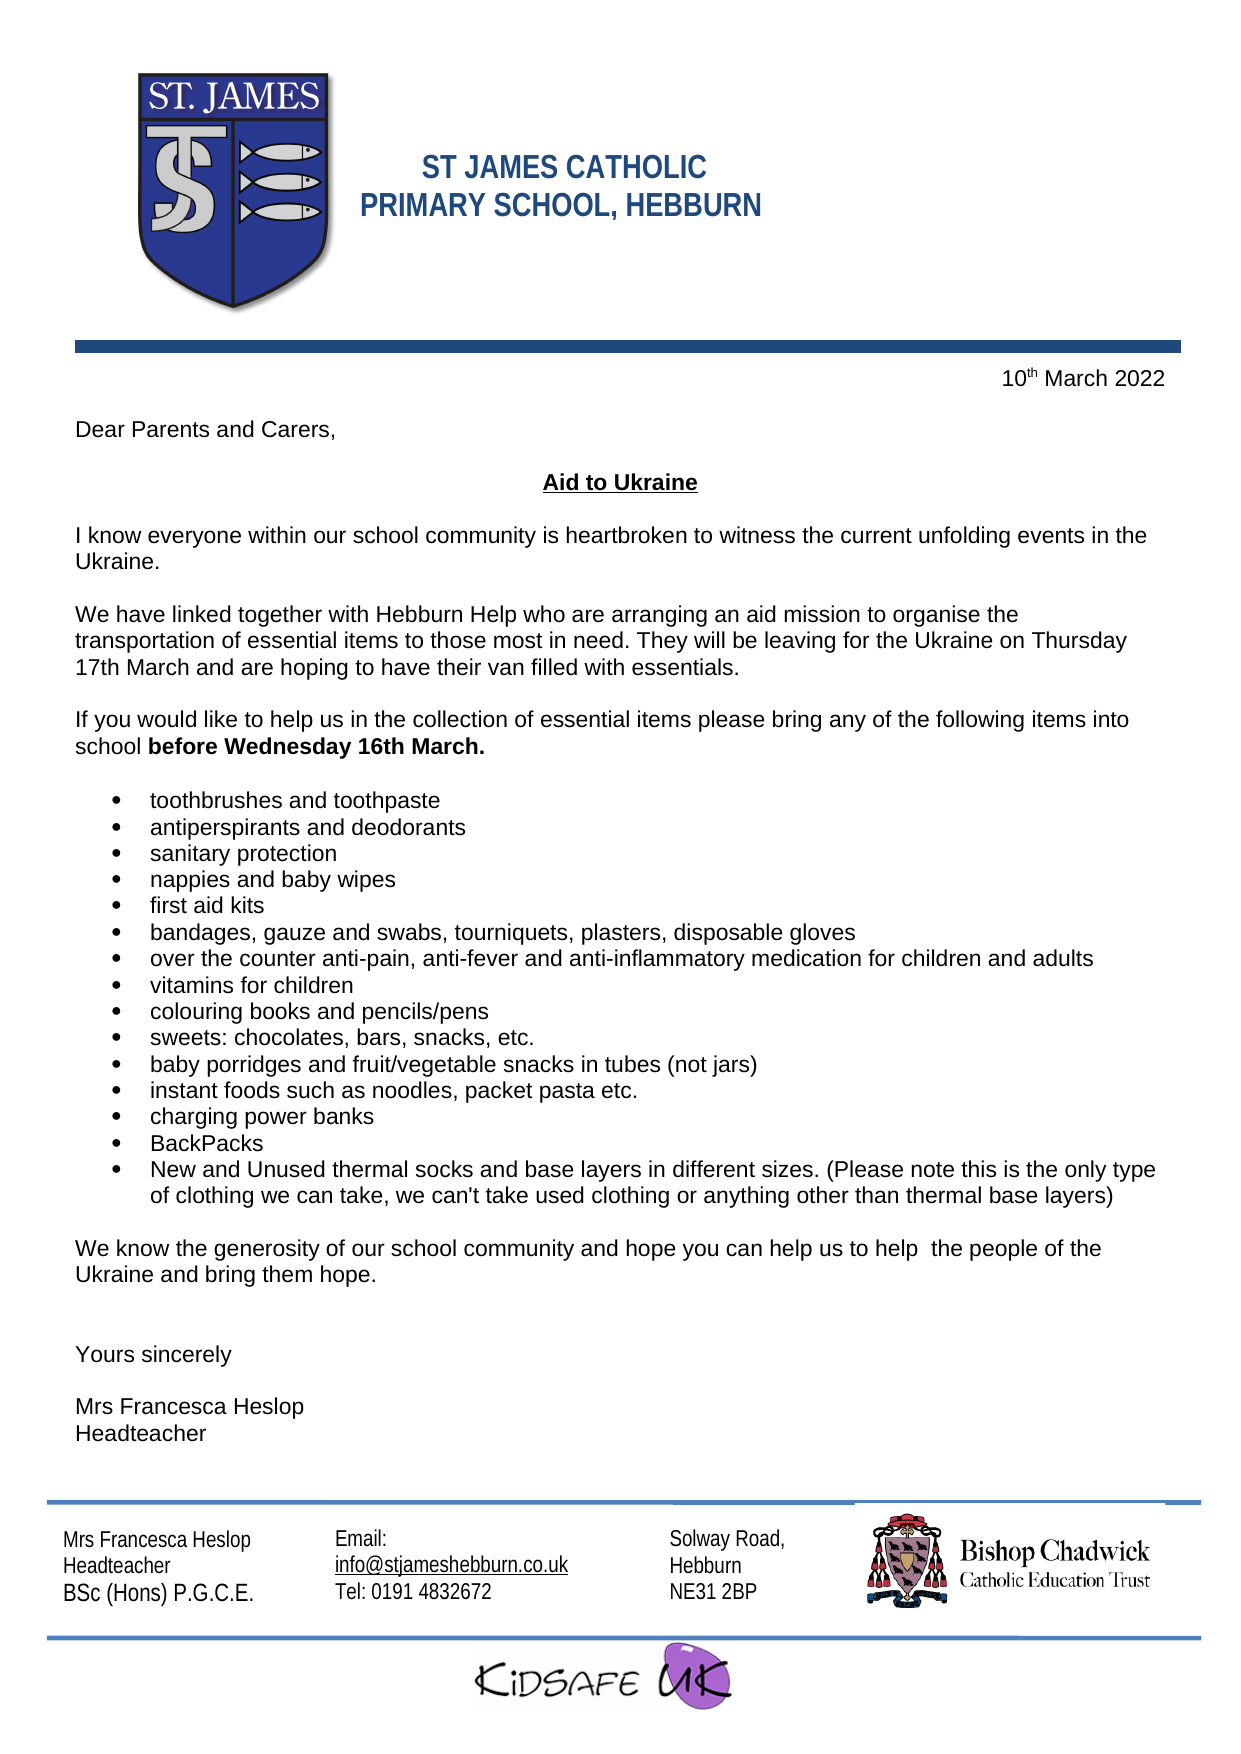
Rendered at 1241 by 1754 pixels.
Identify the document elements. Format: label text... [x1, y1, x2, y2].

text We have linked together with Hebburn Help who are arranging an aid mission to organise the transportation of essential items to those most in need. They will be leaving for the Ukraine on Thursday 17th March and are hoping to have their van filled with essentials. [75, 601, 1165, 680]
text Aid to Ukraine [75, 469, 1165, 496]
text Mrs Francesca Heslop [75, 1393, 1165, 1419]
list sweets: chocolates, bars, snacks, etc. [112, 1024, 1165, 1051]
text 10th March 2022 [75, 365, 1165, 392]
list vitamins for children [112, 972, 1165, 998]
list over the counter anti-pain, anti-fever and anti-inflammatory medication for children and adults [112, 945, 1165, 972]
list instant foods such as noodles, packet pasta etc. [112, 1077, 1165, 1103]
list BackPacks [112, 1130, 1165, 1156]
text I know everyone within our school community is heartbroken to witness the current unfolding events in the Ukraine. [75, 522, 1165, 574]
text We know the generosity of our school community and hope you can help us to help the people of the Ukraine and bring them hope. [75, 1235, 1165, 1288]
list sanitary protection [112, 840, 1165, 866]
list bandages, gauze and swabs, tourniquets, plasters, disposable gloves [112, 919, 1165, 945]
picture [854, 1503, 1166, 1622]
list nappies and baby wipes [112, 866, 1165, 892]
list charging power banks [112, 1103, 1165, 1130]
list colouring books and pencils/pens [112, 998, 1165, 1024]
picture [472, 1641, 735, 1712]
text Yours sincerely [75, 1341, 1165, 1367]
list antiperspirants and deodorants [112, 813, 1165, 840]
list toothbrushes and toothpaste [112, 787, 1165, 813]
text Headteacher [75, 1419, 1165, 1446]
list New and Unused thermal socks and base layers in different sizes. (Please note this is the only type of clothing we can take, we can't take used clothing or anything other than thermal base layers) [112, 1156, 1165, 1209]
list first aid kits [112, 892, 1165, 919]
text If you would like to help us in the collection of essential items please bring any of the following items into school before Wednesday 16th March. [75, 680, 1165, 787]
text Dear Parents and Carers, [75, 416, 1165, 443]
list baby porridges and fruit/vegetable snacks in tubes (not jars) [112, 1051, 1165, 1077]
